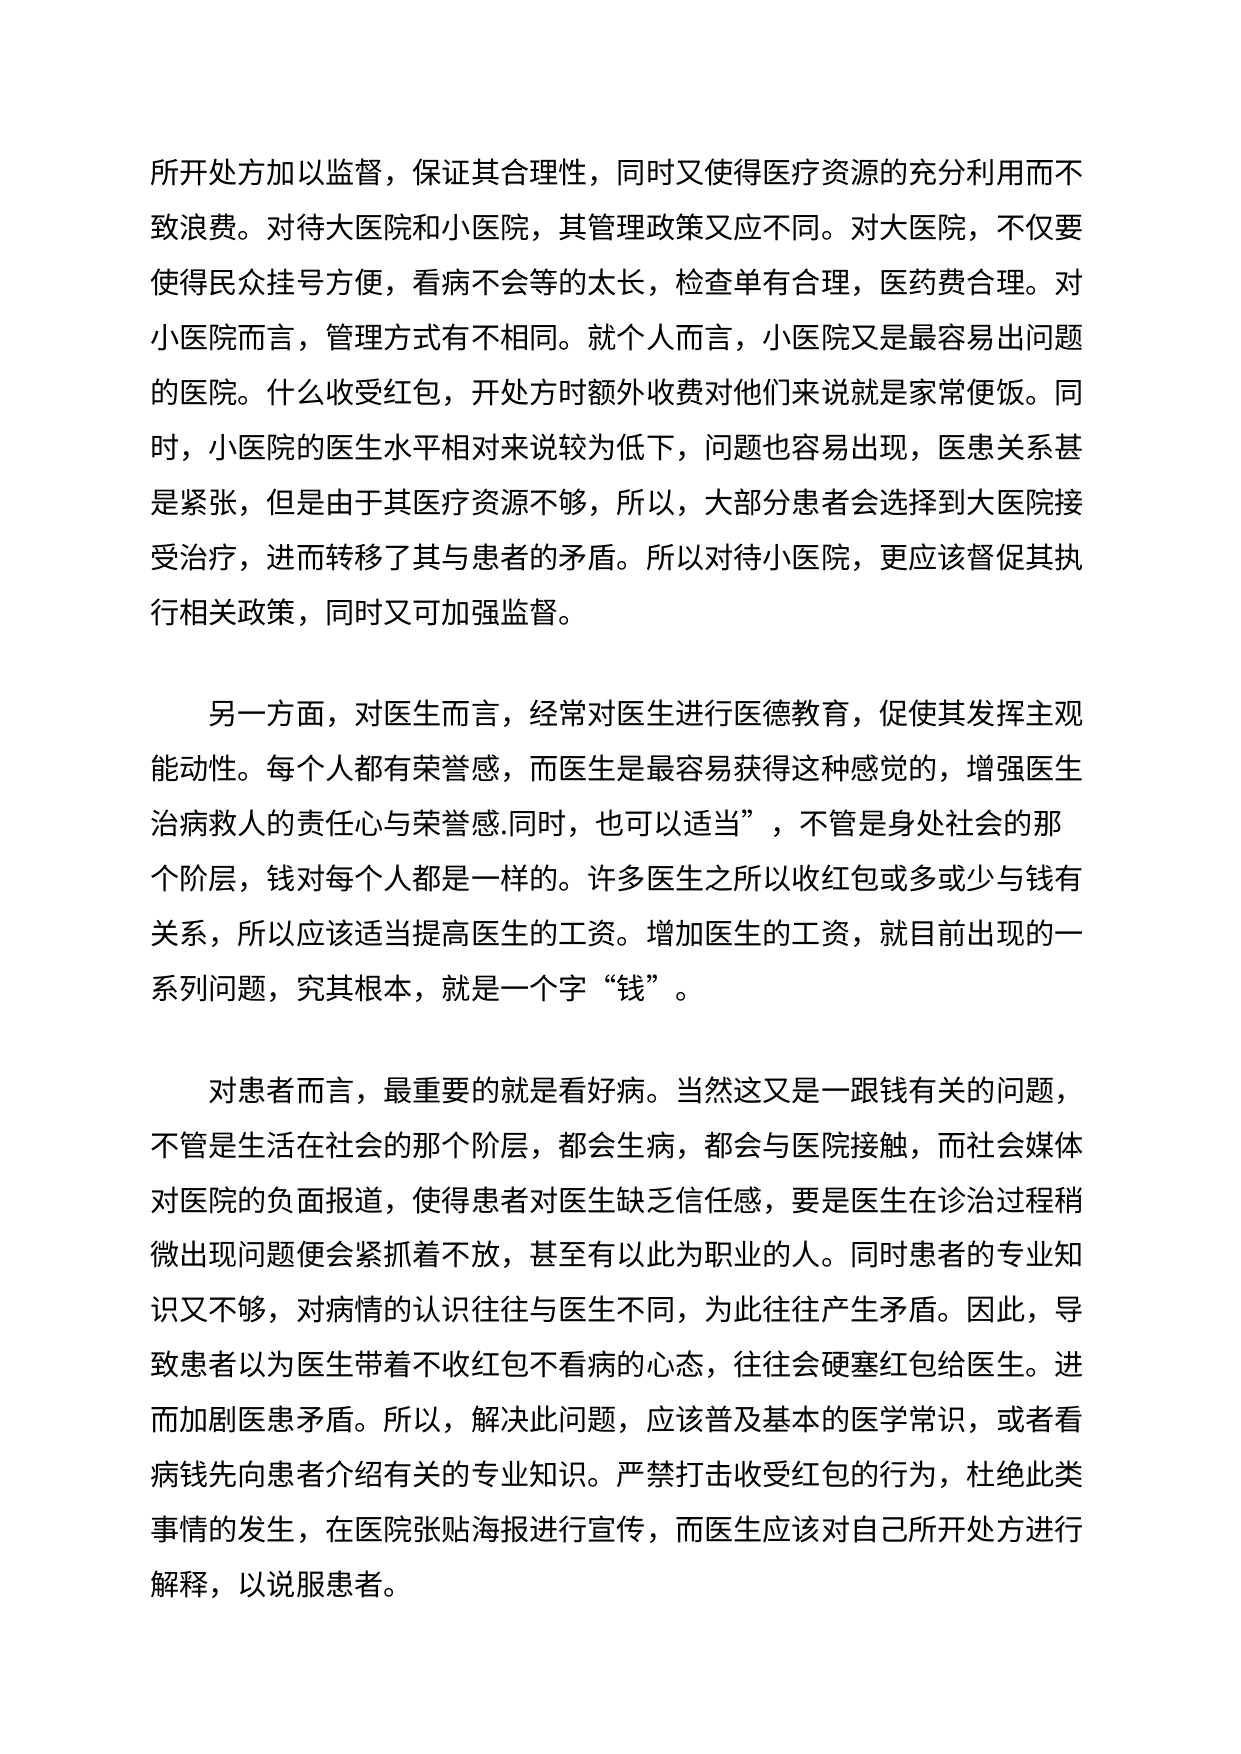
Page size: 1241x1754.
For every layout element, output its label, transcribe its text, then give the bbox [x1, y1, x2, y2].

text 另一方面，对医生而言，经常对医生进行医德教育，促使其发挥主观能动性。每个人都有荣誉感，而医生是最容易获得这种感觉的，增强医生治病救人的责任心与荣誉感.同时，也可以适当”，不管是身处社会的那个阶层，钱对每个人都是一样的。许多医生之所以收红包或多或少与钱有关系，所以应该适当提高医生的工资。增加医生的工资，就目前出现的一系列问题，究其根本，就是一个字“钱”。 [150, 691, 1090, 1008]
text 对患者而言，最重要的就是看好病。当然这又是一跟钱有关的问题，不管是生活在社会的那个阶层，都会生病，都会与医院接触，而社会媒体对医院的负面报道，使得患者对医生缺乏信任感，要是医生在诊治过程稍微出现问题便会紧抓着不放，甚至有以此为职业的人。同时患者的专业知识又不够，对病情的认识往往与医生不同，为此往往产生矛盾。因此，导致患者以为医生带着不收红包不看病的心态，往往会硬塞红包给医生。进而加剧医患矛盾。所以，解决此问题，应该普及基本的医学常识，或者看病钱先向患者介绍有关的专业知识。严禁打击收受红包的行为，杜绝此类事情的发生，在医院张贴海报进行宣传，而医生应该对自己所开处方进行解释，以说服患者。 [150, 1067, 1090, 1604]
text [150, 150, 1090, 631]
